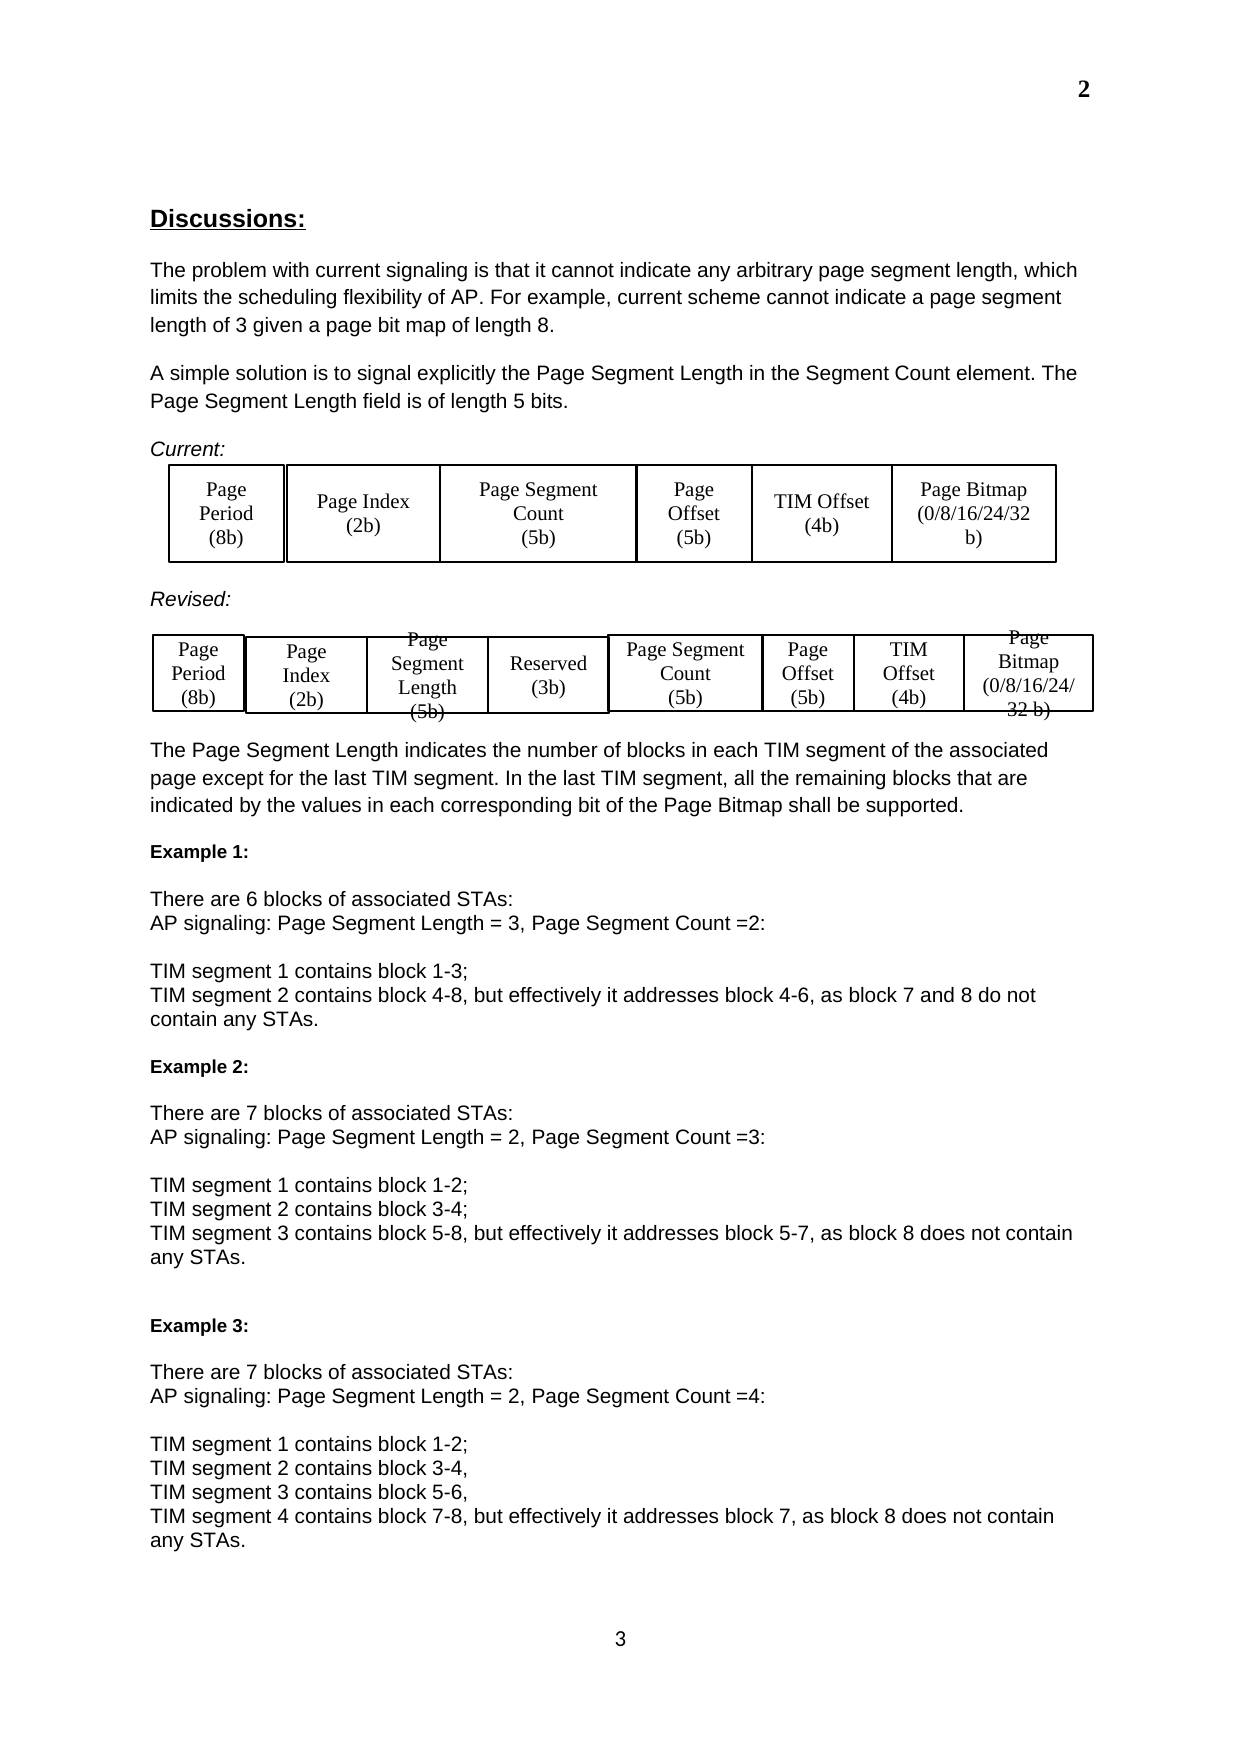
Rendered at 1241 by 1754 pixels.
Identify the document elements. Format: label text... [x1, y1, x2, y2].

text TIM segment 3 contains block 5-8, but effectively it addresses block 5-7, as block 8 does not contain any STAs. [150, 1221, 1090, 1269]
text There are 7 blocks of associated STAs: [150, 1101, 1090, 1125]
text TIM segment 3 contains block 5-6, [150, 1480, 1090, 1504]
text AP signaling: Page Segment Length = 2, Page Segment Count =4: [150, 1384, 1090, 1408]
text TIM segment 2 contains block 3-4; [150, 1197, 1090, 1221]
text TIM segment 1 contains block 1-2; [150, 1432, 1090, 1456]
text TIM segment 4 contains block 7-8, but effectively it addresses block 7, as block 8 does not contain any STAs. [150, 1504, 1090, 1552]
text There are 6 blocks of associated STAs: [150, 887, 1090, 911]
text Current: [150, 437, 1090, 562]
text There are 7 blocks of associated STAs: [150, 1360, 1090, 1384]
text Example 1: [150, 841, 1090, 863]
text TIM segment 1 contains block 1-3; [150, 959, 1090, 983]
text AP signaling: Page Segment Length = 2, Page Segment Count =3: [150, 1125, 1090, 1149]
text A simple solution is to signal explicitly the Page Segment Length in the Segment Count element. The Page Segment Length field is of length 5 bits. [150, 361, 1090, 412]
text AP signaling: Page Segment Length = 3, Page Segment Count =2: [150, 911, 1090, 935]
text TIM segment 2 contains block 4-8, but effectively it addresses block 4-6, as block 7 and 8 do not contain any STAs. [150, 983, 1090, 1031]
text TIM segment 2 contains block 3-4, [150, 1456, 1090, 1480]
text Example 2: [150, 1056, 1090, 1077]
text The Page Segment Length indicates the number of blocks in each TIM segment of the associated page except for the last TIM segment. In the last TIM segment, all the remaining blocks that are indicated by the values in each corresponding bit of the Page Bitmap shall be supported. [150, 738, 1090, 817]
text Example 3: [150, 1314, 1090, 1336]
text TIM segment 1 contains block 1-2; [150, 1173, 1090, 1197]
text Revised: [150, 587, 1090, 611]
text The problem with current signaling is that it cannot indicate any arbitrary page segment length, which limits the scheduling flexibility of AP. For example, current scheme cannot indicate a page segment length of 3 given a page bit map of length 8. [150, 258, 1090, 337]
text Discussions: [150, 204, 1090, 233]
